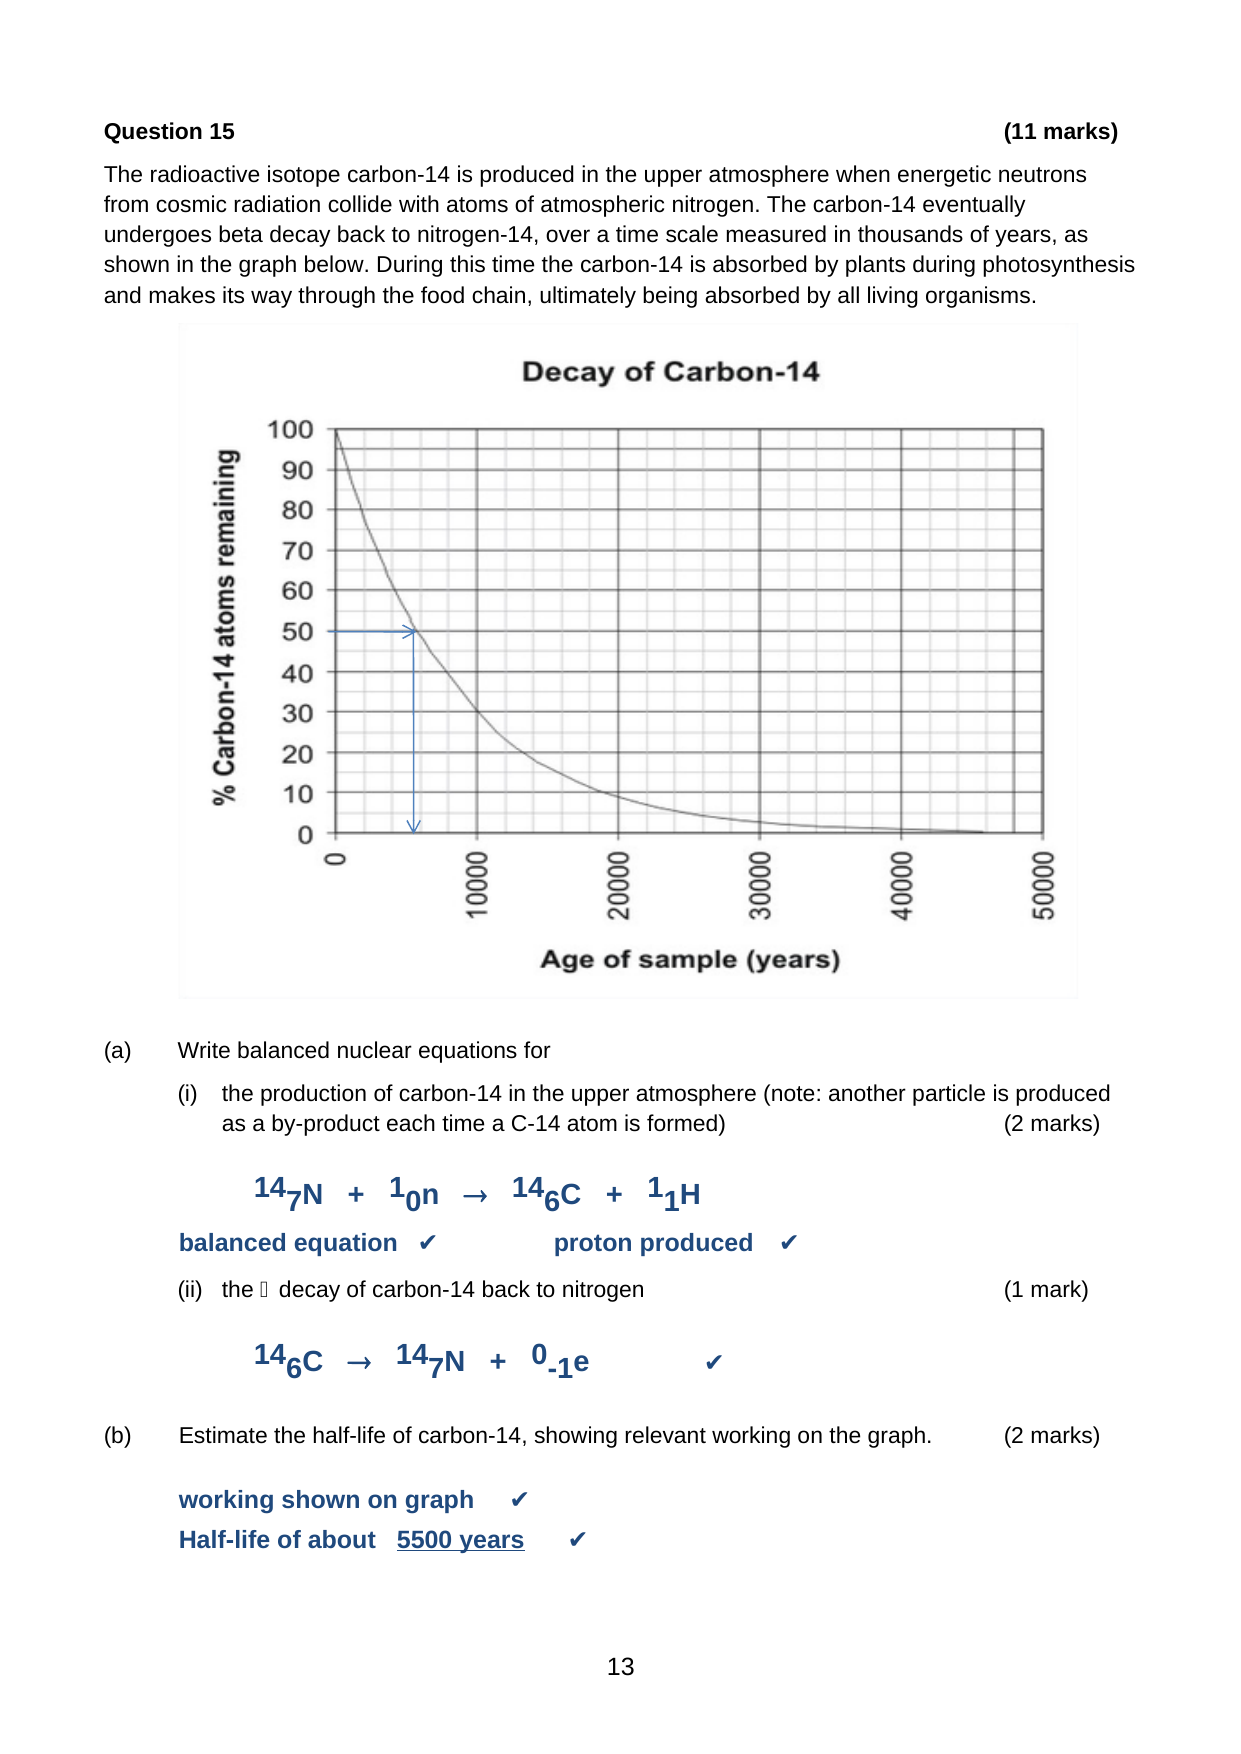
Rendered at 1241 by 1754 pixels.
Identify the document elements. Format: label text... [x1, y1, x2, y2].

text (i) the production of carbon-14 in the upper atmosphere (note: another particle is produced as a by-product each time a C-14 atom is formed) (2 marks) [177, 1079, 1138, 1136]
text 147N + 10n 146C + 11H [103, 1170, 1138, 1218]
text Half-life of about 5500 years ✔ [103, 1521, 1138, 1555]
text (b) Estimate the half-life of carbon-14, showing relevant working on the graph. (2 marks) [103, 1422, 1138, 1448]
text working shown on graph ✔ [103, 1482, 1138, 1516]
text Question 15 (11 marks) [103, 118, 1138, 144]
text 146C 147N + 0-1e ✔ [103, 1337, 1138, 1384]
text balanced equation ✔ proton produced ✔ [103, 1225, 1138, 1259]
text The radioactive isotope carbon-14 is produced in the upper atmosphere when energetic neutrons from cosmic radiation collide with atoms of atmospheric nitrogen. The carbon-14 eventually undergoes beta decay back to nitrogen-14, over a time scale measured in thousands of years, as shown in the graph below. During this time the carbon-14 is absorbed by plants during photosynthesis and makes its way through the food chain, ultimately being absorbed by all living organisms. [103, 161, 1138, 308]
text (ii) the  decay of carbon-14 back to nitrogen (1 mark) [177, 1276, 1138, 1303]
text (a) Write balanced nuclear equations for [103, 1037, 1138, 1063]
picture [178, 323, 1079, 999]
